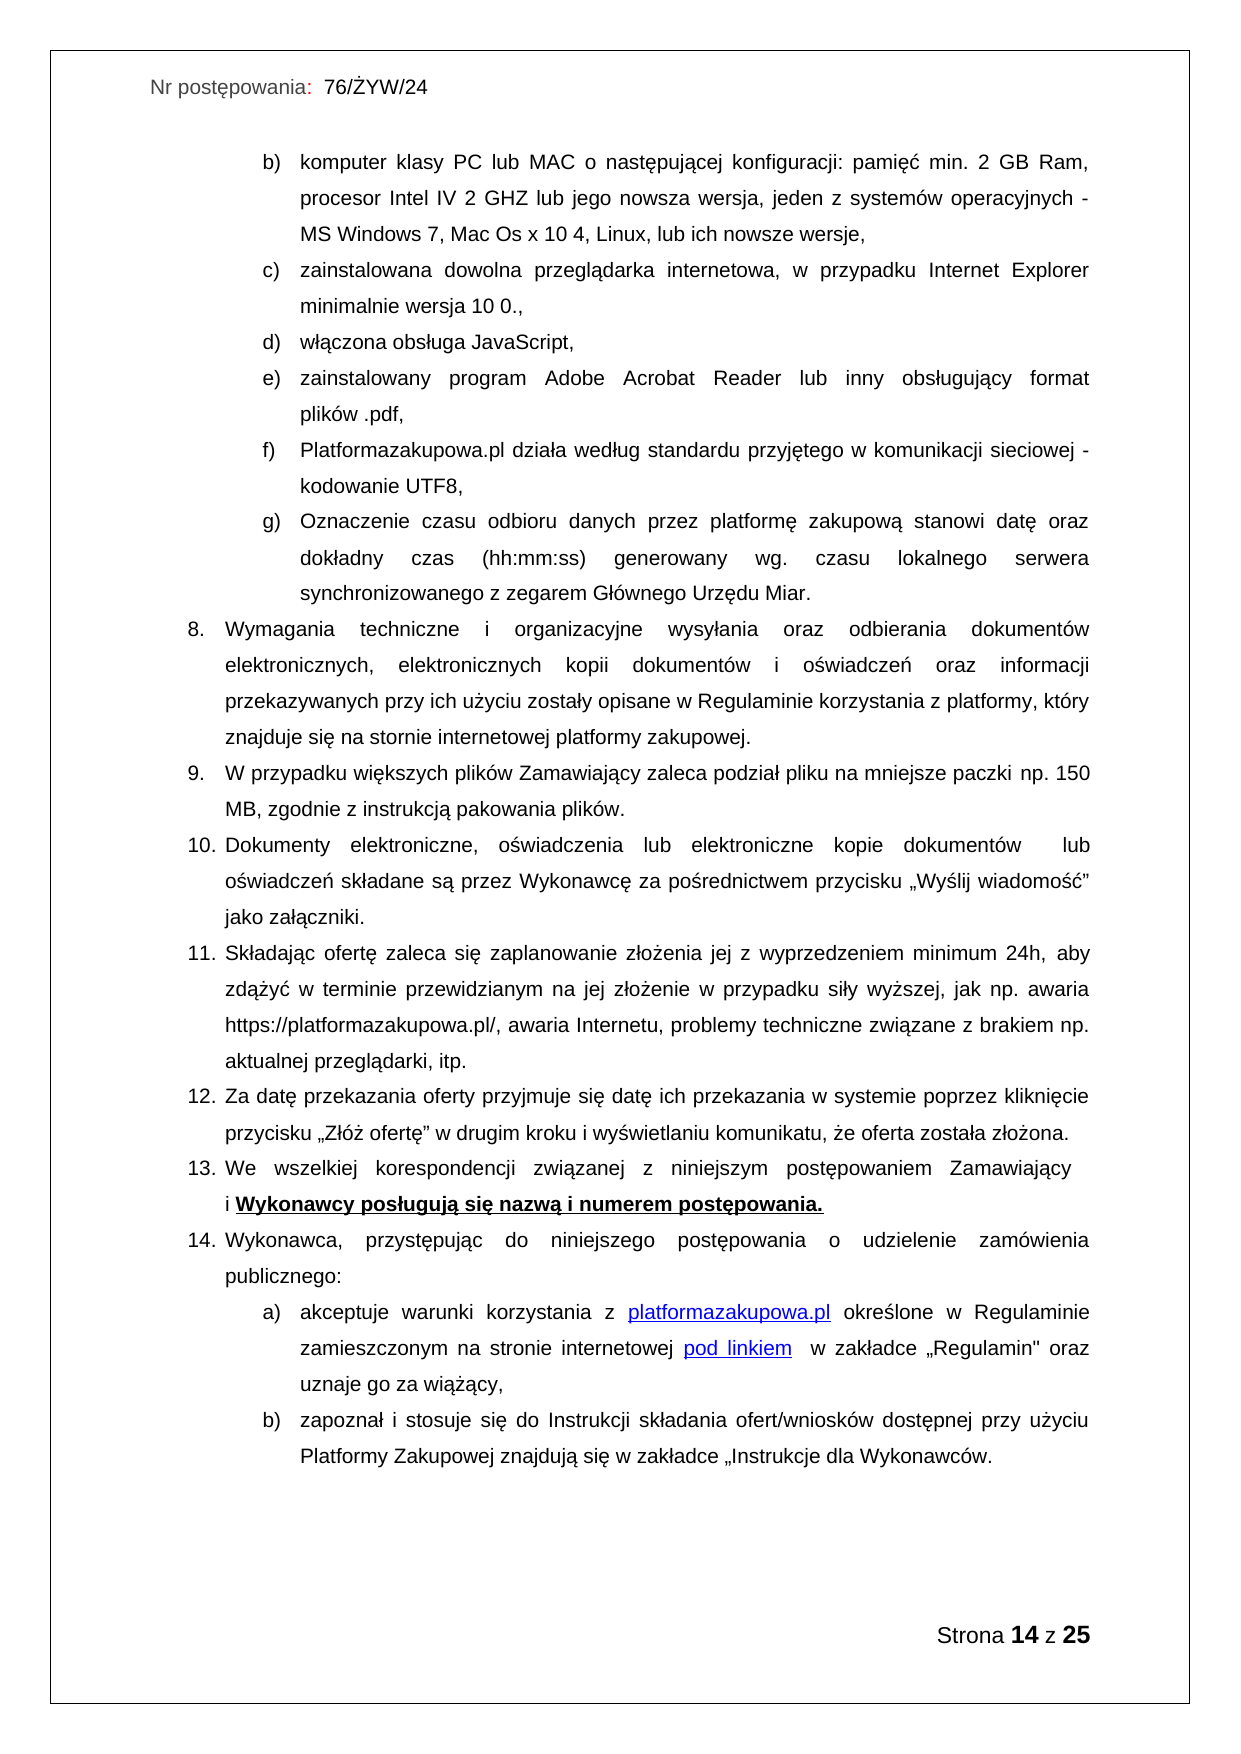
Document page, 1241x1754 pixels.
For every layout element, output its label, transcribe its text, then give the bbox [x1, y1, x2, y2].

subtitle Wymagania techniczne i organizacyjne wysyłania oraz odbierania dokumentów elektronicznych, elektronicznych kopii dokumentów i oświadczeń oraz informacji przekazywanych przy ich użyciu zostały opisane w Regulaminie korzystania z platformy, który znajduje się na stornie internetowej platformy zakupowej. [187, 617, 1090, 749]
subtitle Dokumenty elektroniczne, oświadczenia lub elektroniczne kopie dokumentów lub oświadczeń składane są przez Wykonawcę za pośrednictwem przycisku „Wyślij wiadomość” jako załączniki. [187, 833, 1090, 929]
subtitle Wykonawca, przystępując do niniejszego postępowania o udzielenie zamówienia publicznego: [187, 1228, 1090, 1288]
subtitle Platformazakupowa.pl działa według standardu przyjętego w komunikacji sieciowej - kodowanie UTF8, [262, 437, 1090, 497]
subtitle komputer klasy PC lub MAC o następującej konfiguracji: pamięć min. 2 GB Ram, procesor Intel IV 2 GHZ lub jego nowsza wersja, jeden z systemów operacyjnych - MS Windows 7, Mac Os x 10 4, Linux, lub ich nowsze wersje, [262, 150, 1090, 246]
subtitle Oznaczenie czasu odbioru danych przez platformę zakupową stanowi datę oraz dokładny czas (hh:mm:ss) generowany wg. czasu lokalnego serwera synchronizowanego z zegarem Głównego Urzędu Miar. [262, 509, 1090, 605]
subtitle Za datę przekazania oferty przyjmuje się datę ich przekazania w systemie poprzez kliknięcie przycisku „Złóż ofertę” w drugim kroku i wyświetlaniu komunikatu, że oferta została złożona. [187, 1084, 1090, 1144]
subtitle W przypadku większych plików Zamawiający zaleca podział pliku na mniejsze paczki np. 150 MB, zgodnie z instrukcją pakowania plików. [187, 761, 1090, 821]
subtitle włączona obsługa JavaScript, [262, 330, 1090, 354]
subtitle zainstalowany program Adobe Acrobat Reader lub inny obsługujący format plików .pdf, [262, 366, 1090, 426]
subtitle Składając ofertę zaleca się zaplanowanie złożenia jej z wyprzedzeniem minimum 24h, aby zdążyć w terminie przewidzianym na jej złożenie w przypadku siły wyższej, jak np. awaria https://platformazakupowa.pl/, awaria Internetu, problemy techniczne związane z brakiem np. aktualnej przeglądarki, itp. [187, 941, 1090, 1072]
subtitle zapoznał i stosuje się do Instrukcji składania ofert/wniosków dostępnej przy użyciu Platformy Zakupowej znajdują się w zakładce „Instrukcje dla Wykonawców. [262, 1408, 1090, 1468]
subtitle We wszelkiej korespondencji związanej z niniejszym postępowaniem Zamawiający i Wykonawcy posługują się nazwą i numerem postępowania. [187, 1156, 1090, 1216]
subtitle akceptuje warunki korzystania z platformazakupowa.pl określone w Regulaminie zamieszczonym na stronie internetowej pod linkiem w zakładce „Regulamin" oraz uznaje go za wiążący, [262, 1300, 1090, 1396]
subtitle zainstalowana dowolna przeglądarka internetowa, w przypadku Internet Explorer minimalnie wersja 10 0., [262, 258, 1090, 318]
